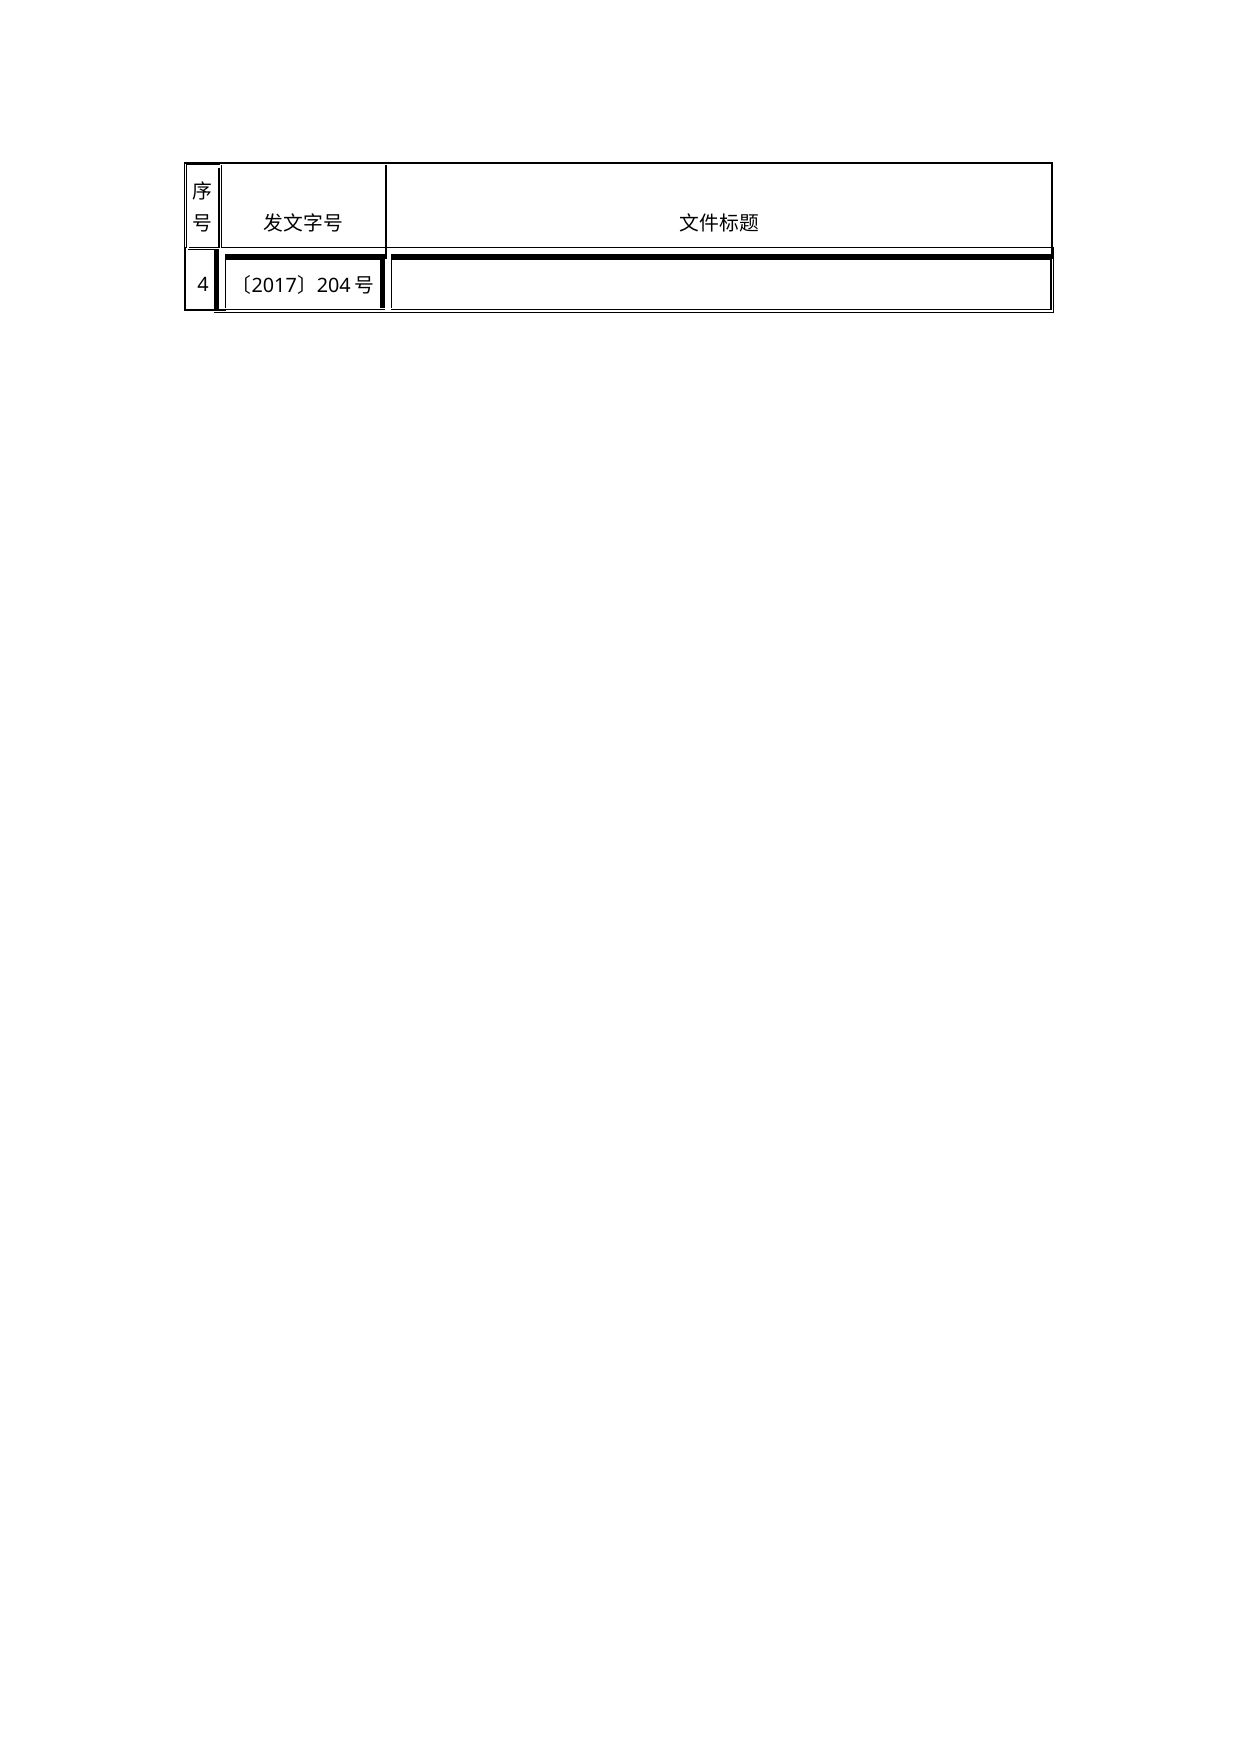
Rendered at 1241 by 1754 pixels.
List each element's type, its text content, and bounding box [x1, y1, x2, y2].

table_cell 关于印发全市深化殡葬改革专项行动工作方案的通知 [386, 248, 1051, 309]
table_header 序号 [187, 165, 220, 247]
table_cell 九府厅字〔2017〕204号 [220, 248, 386, 309]
table_header 发文字号 [220, 164, 386, 247]
table_header 文件标题 [386, 164, 1051, 247]
table_cell 224 [186, 247, 218, 309]
